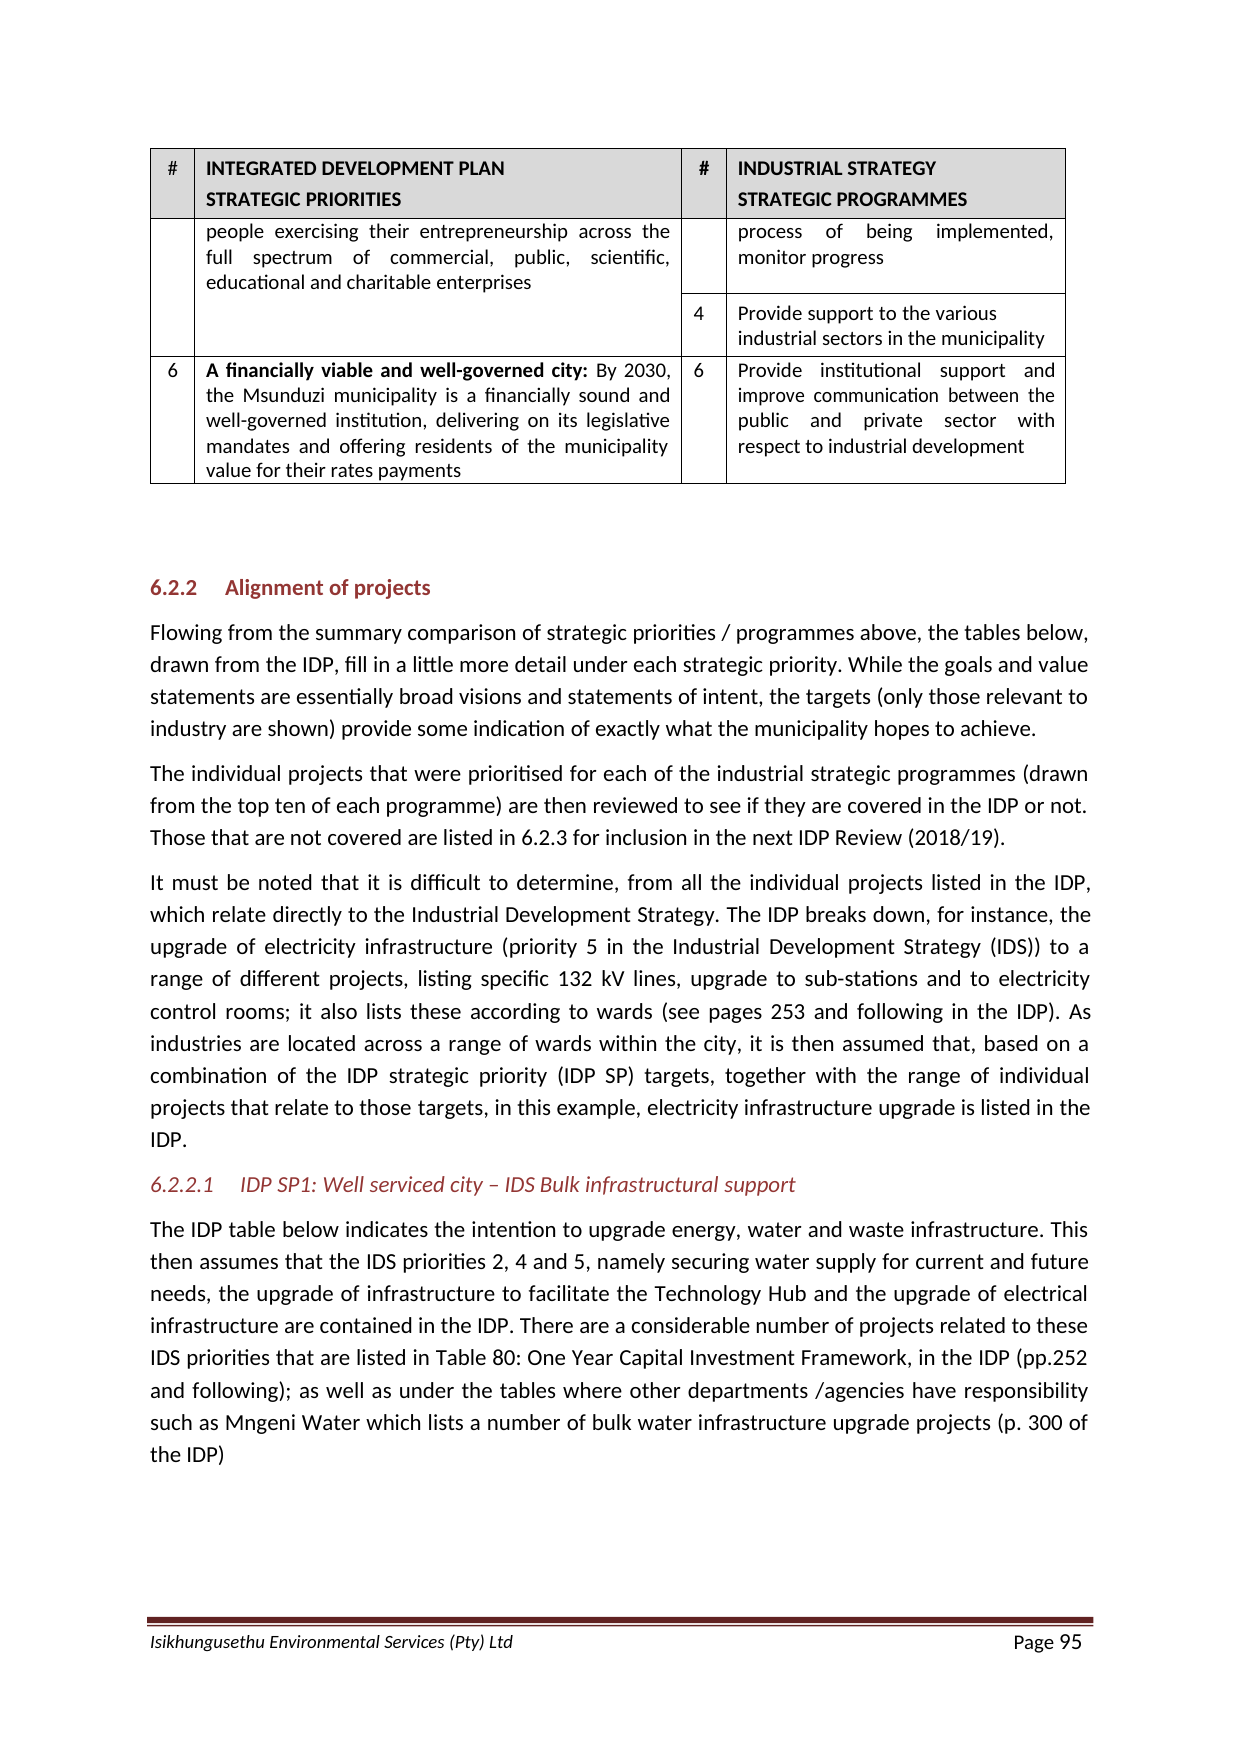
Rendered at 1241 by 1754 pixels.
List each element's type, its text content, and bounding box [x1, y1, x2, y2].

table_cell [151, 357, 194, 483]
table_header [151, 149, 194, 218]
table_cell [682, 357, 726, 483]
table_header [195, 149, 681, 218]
text The individual projects that were prioritised for each of the industrial strategic programmes (drawn from the top ten of each programme) are then reviewed to see if they are covered in the IDP or not. Those that are not covered are listed in 6.2.3 for inclusion in the next IDP Review (2018/19). [150, 759, 1091, 851]
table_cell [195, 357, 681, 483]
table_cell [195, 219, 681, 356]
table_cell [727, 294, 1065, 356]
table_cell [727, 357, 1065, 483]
subtitle Alignment of projects [150, 573, 1151, 601]
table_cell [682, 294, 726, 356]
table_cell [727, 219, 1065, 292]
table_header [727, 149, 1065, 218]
text The IDP table below indicates the intention to upgrade energy, water and waste infrastructure. This then assumes that the IDS priorities 2, 4 and 5, namely securing water supply for current and future needs, the upgrade of infrastructure to facilitate the Technology Hub and the upgrade of electrical infrastructure are contained in the IDP. There are a considerable number of projects related to these IDS priorities that are listed in Table 80: One Year Capital Investment Framework, in the IDP (pp.252 and following); as well as under the tables where other departments /agencies have responsibility such as Mngeni Water which lists a number of bulk water infrastructure upgrade projects (p. 300 of the IDP) [150, 1215, 1091, 1468]
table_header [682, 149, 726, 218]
list IDP SP1: Well serviced city – IDS Bulk infrastructural support [150, 1170, 1151, 1198]
text It must be noted that it is difficult to determine, from all the individual projects listed in the IDP, which relate directly to the Industrial Development Strategy. The IDP breaks down, for instance, the upgrade of electricity infrastructure (priority 5 in the Industrial Development Strategy (IDS)) to a range of different projects, listing specific 132 kV lines, upgrade to sub-stations and to electricity control rooms; it also lists these according to wards (see pages 253 and following in the IDP). As industries are located across a range of wards within the city, it is then assumed that, based on a combination of the IDP strategic priority (IDP SP) targets, together with the range of individual projects that relate to those targets, in this example, electricity infrastructure upgrade is listed in the IDP. [150, 868, 1091, 1153]
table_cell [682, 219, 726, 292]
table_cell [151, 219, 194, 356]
text Flowing from the summary comparison of strategic priorities / programmes above, the tables below, drawn from the IDP, fill in a little more detail under each strategic priority. While the goals and value statements are essentially broad visions and statements of intent, the targets (only those relevant to industry are shown) provide some indication of exactly what the municipality hopes to achieve. [150, 618, 1090, 742]
